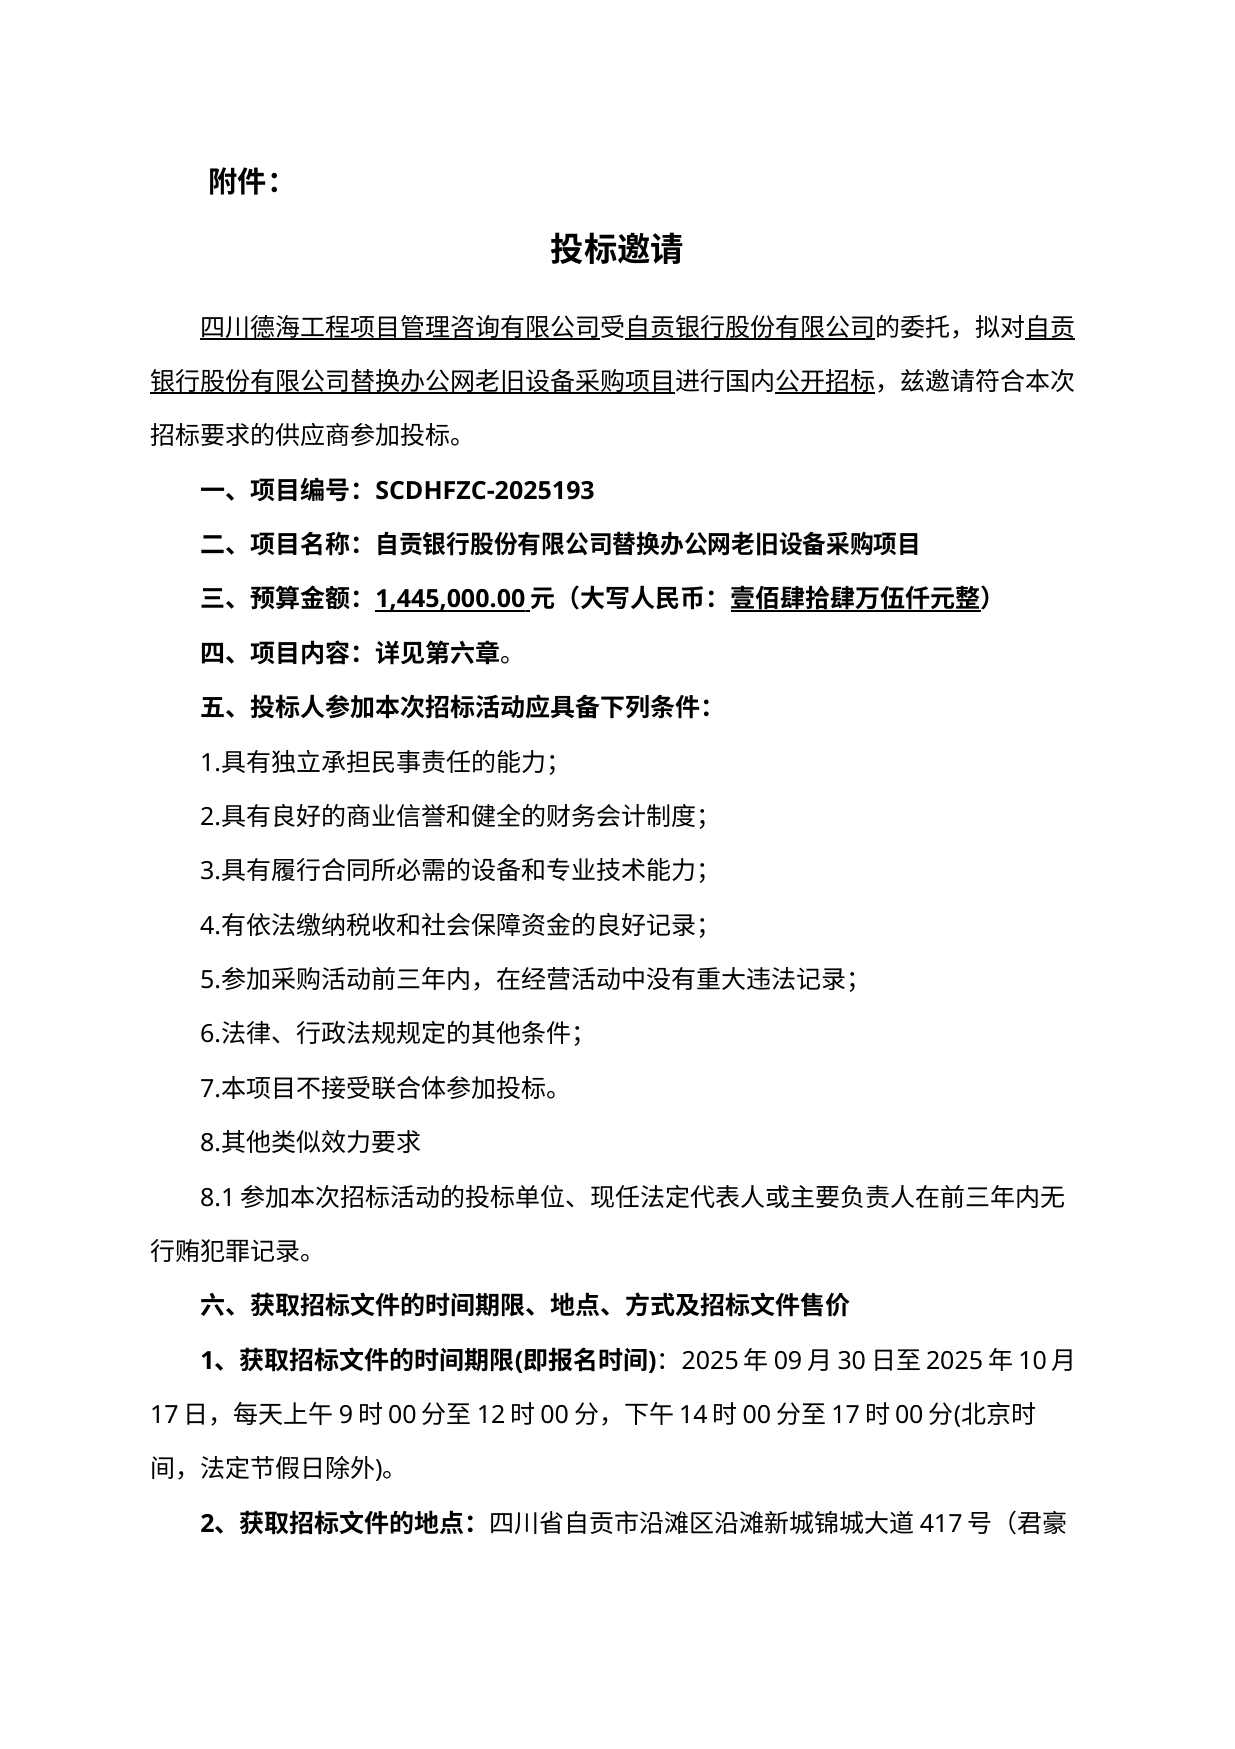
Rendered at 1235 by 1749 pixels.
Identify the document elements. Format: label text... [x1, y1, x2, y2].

text 附件： [150, 159, 1084, 201]
text 投标邀请 [150, 222, 1084, 271]
text 6.法律、行政法规规定的其他条件； [200, 1014, 1084, 1050]
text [150, 1503, 1084, 1539]
list 四、项目内容：详见第六章。 [150, 633, 1084, 669]
text 2.具有良好的商业信誉和健全的财务会计制度； [200, 796, 1084, 833]
text 5.参加采购活动前三年内，在经营活动中没有重大违法记录； [200, 959, 1084, 996]
text 7.本项目不接受联合体参加投标。 [200, 1068, 1084, 1104]
text 四川德海工程项目管理咨询有限公司受自贡银行股份有限公司的委托，拟对自贡银行股份有限公司替换办公网老旧设备采购项目进行国内公开招标，兹邀请符合本次招标要求的供应商参加投标。 [150, 307, 1084, 452]
list 一、项目编号：SCDHFZC-2025193 [150, 470, 1084, 506]
list 二、项目名称：自贡银行股份有限公司替换办公网老旧设备采购项目 [150, 524, 1084, 561]
list 五、投标人参加本次招标活动应具备下列条件： [150, 688, 1084, 724]
text 4.有依法缴纳税收和社会保障资金的良好记录； [200, 905, 1084, 941]
text 8.1参加本次招标活动的投标单位、现任法定代表人或主要负责人在前三年内无行贿犯罪记录。 [150, 1177, 1084, 1268]
text 1.具有独立承担民事责任的能力； [200, 742, 1084, 778]
text 3.具有履行合同所必需的设备和专业技术能力； [200, 851, 1084, 887]
list 六、获取招标文件的时间期限、地点、方式及招标文件售价 [150, 1286, 1084, 1322]
list 三、预算金额：1,445,000.00元（大写人民币：壹佰肆拾肆万伍仟元整） [150, 579, 1084, 615]
text 8.其他类似效力要求 [200, 1123, 1084, 1159]
text 1、获取招标文件的时间期限(即报名时间)：2025年09月30日至2025年10月17日，每天上午9时00分至12时00分，下午14时00分至17时00分(北京时间，法定节假日除外)。 [150, 1340, 1084, 1485]
